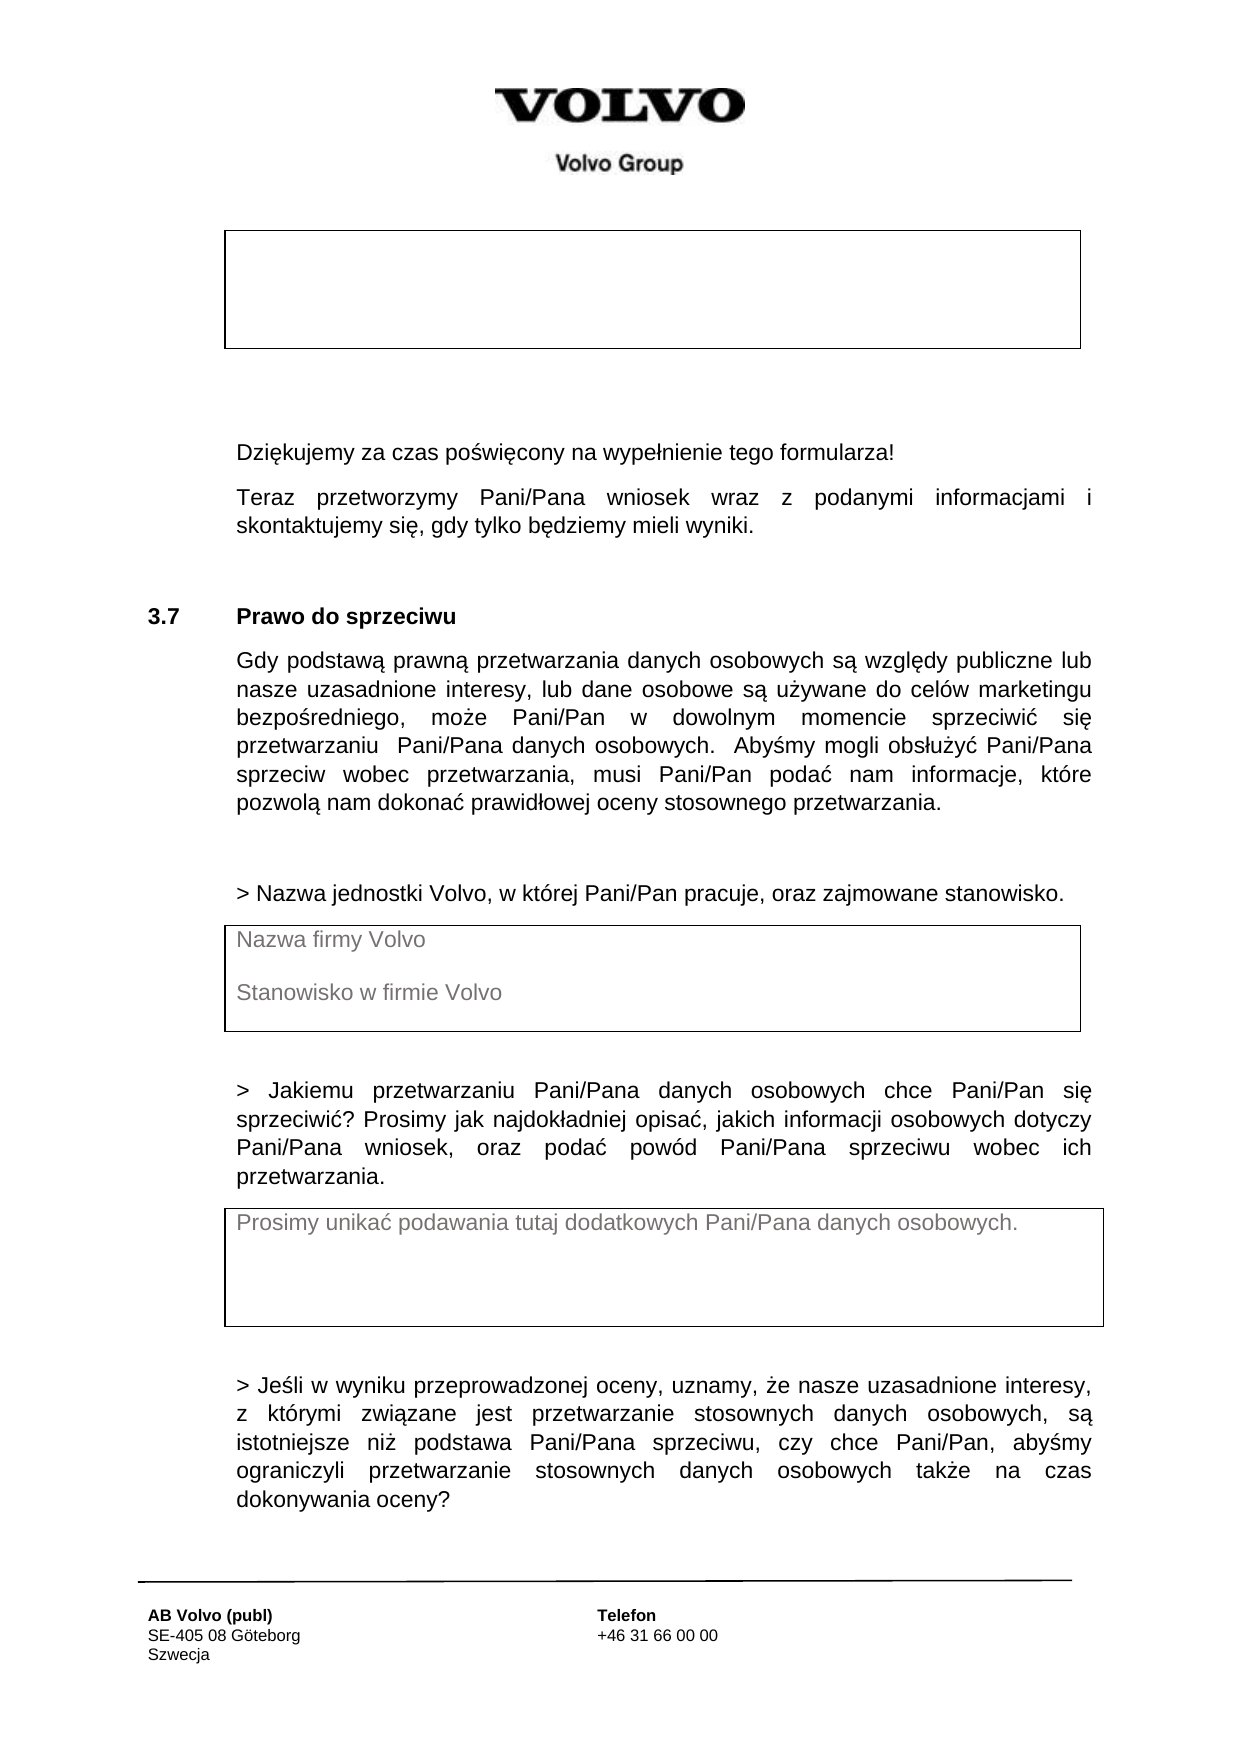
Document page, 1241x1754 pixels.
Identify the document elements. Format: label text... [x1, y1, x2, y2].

text Dziękujemy za czas poświęcony na wypełnienie tego formularza! [236, 439, 1093, 465]
text Gdy podstawą prawną przetwarzania danych osobowych są względy publiczne lub nasze uzasadnione interesy, lub dane osobowe są używane do celów marketingu bezpośredniego, może Pani/Pan w dowolnym momencie sprzeciwić się przetwarzaniu Pani/Pana danych osobowych. Abyśmy mogli obsłużyć Pani/Pana sprzeciw wobec przetwarzania, musi Pani/Pan podać nam informacje, które pozwolą nam dokonać prawidłowej oceny stosownego przetwarzania. [236, 647, 1093, 816]
picture [495, 88, 745, 175]
text > Nazwa jednostki Volvo, w której Pani/Pan pracuje, oraz zajmowane stanowisko. [236, 879, 1093, 906]
text > Jakiemu przetwarzaniu Pani/Pana danych osobowych chce Pani/Pan się sprzeciwić? Prosimy jak najdokładniej opisać, jakich informacji osobowych dotyczy Pani/Pana wniosek, oraz podać powód Pani/Pana sprzeciwu wobec ich przetwarzania. [236, 1077, 1093, 1189]
table_header [226, 231, 1080, 348]
text Teraz przetworzymy Pani/Pana wniosek wraz z podanymi informacjami i skontaktujemy się, gdy tylko będziemy mieli wyniki. [236, 484, 1093, 539]
table_header Prosimy unikać podawania tutaj dodatkowych Pani/Pana danych osobowych. [226, 1209, 1103, 1326]
text > Jeśli w wyniku przeprowadzonej oceny, uznamy, że nasze uzasadnione interesy, z którymi związane jest przetwarzanie stosownych danych osobowych, są istotniejsze niż podstawa Pani/Pana sprzeciwu, czy chce Pani/Pan, abyśmy ograniczyli przetwarzanie stosownych danych osobowych także na czas dokonywania oceny? [236, 1372, 1093, 1512]
subtitle Prawo do sprzeciwu [148, 603, 1093, 629]
table_header Nazwa firmy Volvo Stanowisko w firmie Volvo [226, 926, 1080, 1031]
